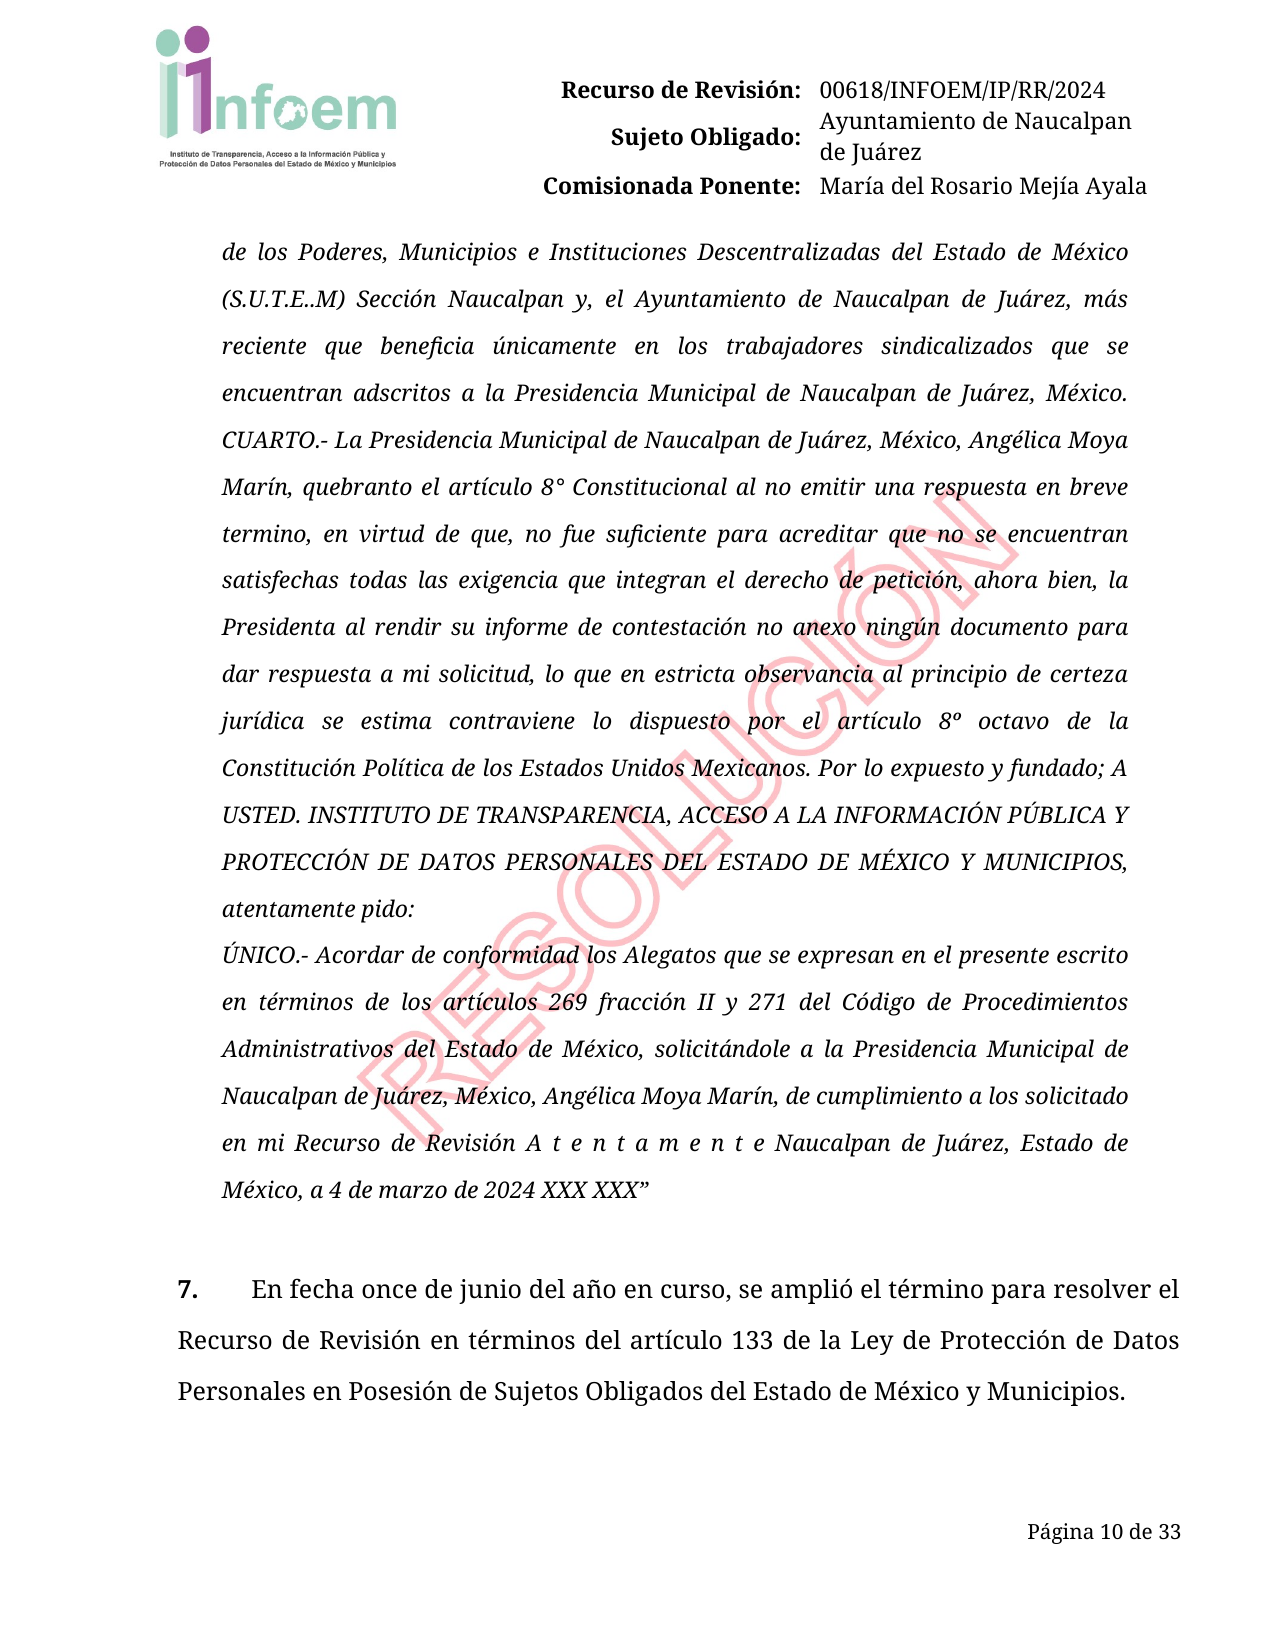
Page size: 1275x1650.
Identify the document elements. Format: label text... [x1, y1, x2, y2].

text ÚNICO.- Acordar de conformidad los Alegatos que se expresan en el presente escrito en términos de los artículos 269 fracción II y 271 del Código de Procedimientos Administrativos del Estado de México, solicitándole a la Presidencia Municipal de Naucalpan de Juárez, México, Angélica Moya Marín, de cumplimiento a los solicitado en mi Recurso de Revisión A t e n t a m e n t e Naucalpan de Juárez, Estado de México, a 4 de marzo de 2024 XXX XXX” [222, 939, 1132, 1205]
picture [36, 0, 1275, 1620]
list En fecha once de junio del año en curso, se amplió el término para resolver el Recurso de Revisión en términos del artículo 133 de la Ley de Protección de Datos Personales en Posesión de Sujetos Obligados del Estado de México y Municipios. [177, 1272, 1181, 1408]
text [222, 236, 1132, 924]
